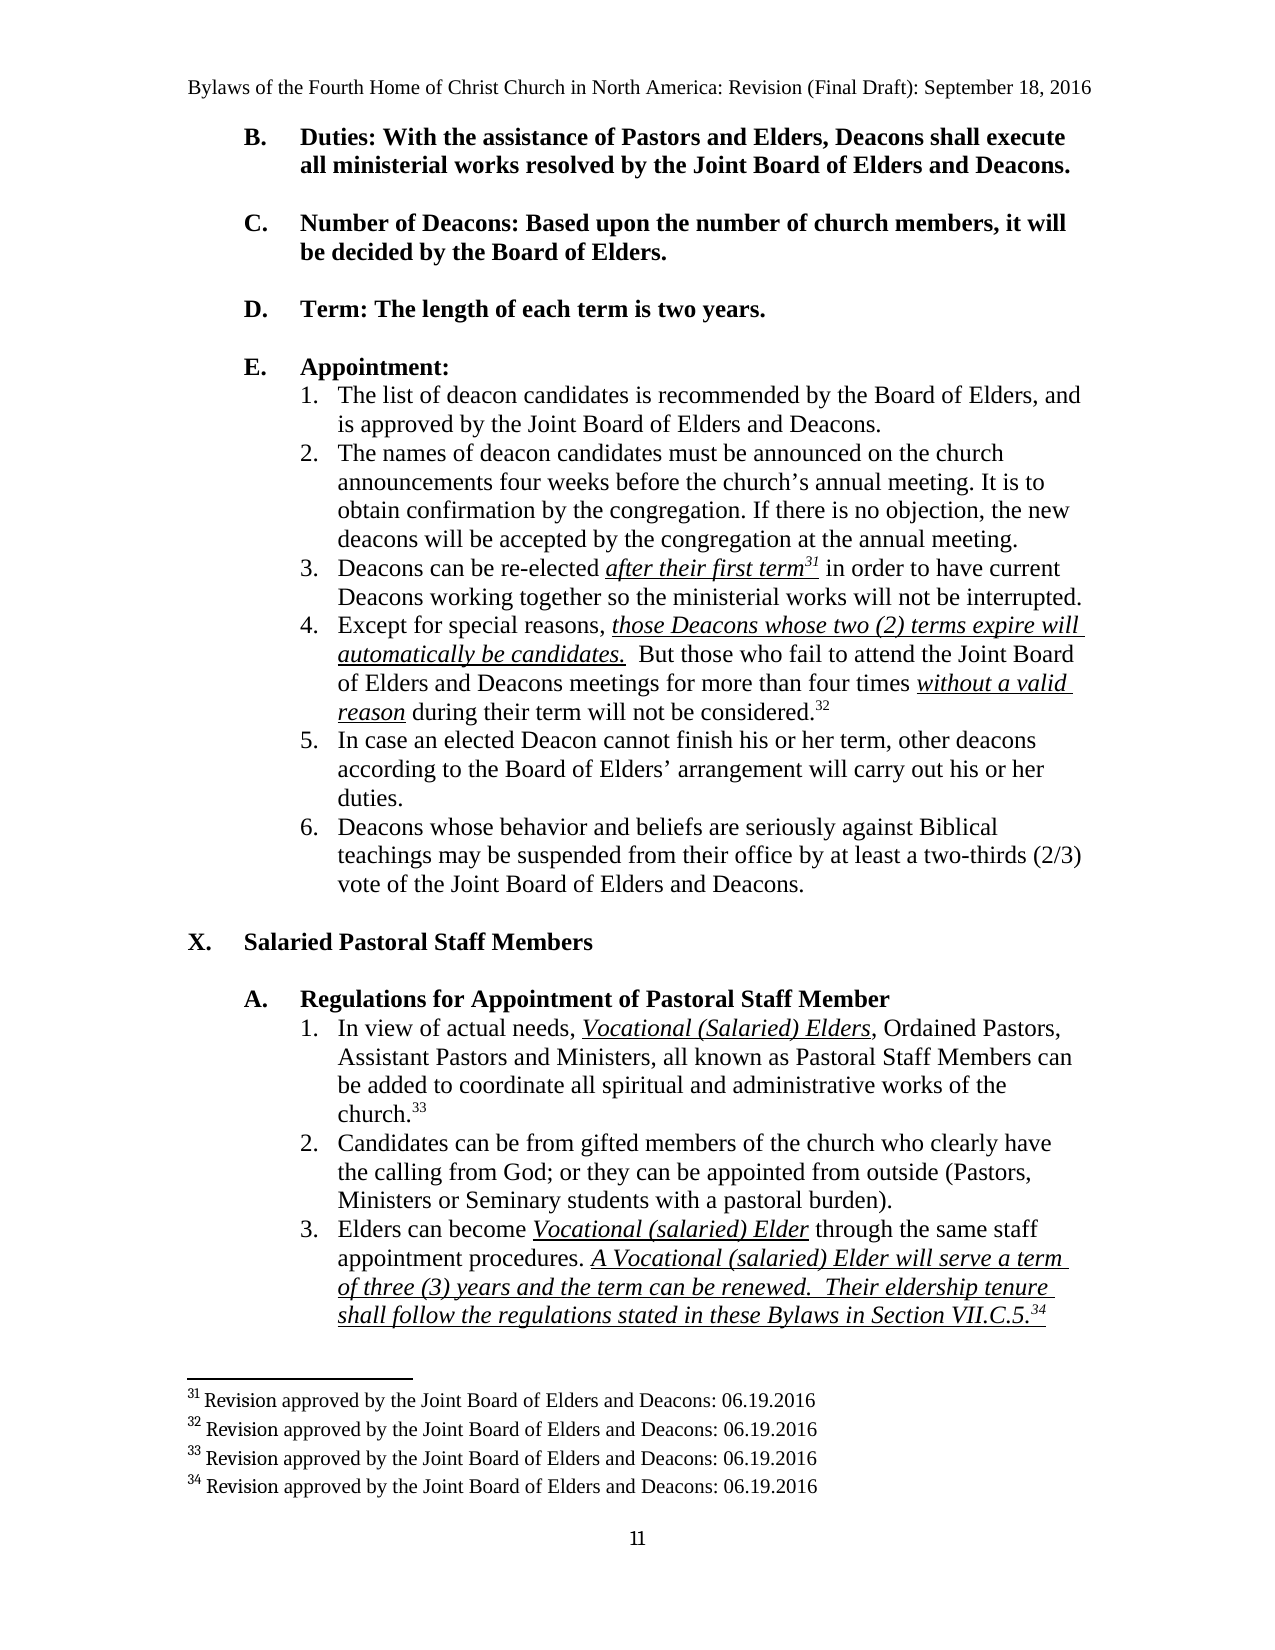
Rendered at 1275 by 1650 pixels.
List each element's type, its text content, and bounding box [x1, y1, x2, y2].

list In case an elected Deacon cannot finish his or her term, other deacons according to the Board of Elders’ arrangement will carry out his or her duties. [300, 726, 1087, 812]
list Candidates can be from gifted members of the church who clearly have the calling from God; or they can be appointed from outside (Pastors, Ministers or Seminary students with a pastoral burden). [300, 1128, 1087, 1214]
list Elders can become Vocational (salaried) Elder through the same staff appointment procedures. A Vocational (salaried) Elder will serve a term of three (3) years and the term can be renewed. Their eldership tenure shall follow the regulations stated in these Bylaws in Section VII.C.5. [300, 1214, 1087, 1329]
list The list of deacon candidates is recommended by the Board of Elders, and is approved by the Joint Board of Elders and Deacons. [300, 381, 1087, 438]
list In view of actual needs, Vocational (Salaried) Elders, Ordained Pastors, Assistant Pastors and Ministers, all known as Pastoral Staff Members can be added to coordinate all spiritual and administrative works of the church. [300, 1013, 1087, 1128]
text D. Term: The length of each term is two years. [244, 294, 1087, 323]
text B. Duties: With the assistance of Pastors and Elders, Deacons shall execute all ministerial works resolved by the Joint Board of Elders and Deacons. [244, 122, 1087, 179]
list Except for special reasons, those Deacons whose two (2) terms expire will automatically be candidates. But those who fail to attend the Joint Board of Elders and Deacons meetings for more than four times without a valid reason during their term will not be considered. [300, 611, 1087, 726]
text E. Appointment: [244, 352, 1087, 381]
text C. Number of Deacons: Based upon the number of church members, it will be decided by the Board of Elders. [244, 208, 1087, 266]
list Deacons whose behavior and beliefs are seriously against Biblical teachings may be suspended from their office by at least a two-thirds (2/3) vote of the Joint Board of Elders and Deacons. [300, 812, 1087, 898]
text A. Regulations for Appointment of Pastoral Staff Member [244, 984, 1087, 1013]
list The names of deacon candidates must be announced on the church announcements four weeks before the church’s annual meeting. It is to obtain confirmation by the congregation. If there is no objection, the new deacons will be accepted by the congregation at the annual meeting. [300, 438, 1087, 553]
list Deacons can be re-elected after their first term in order to have current Deacons working together so the ministerial works will not be interrupted. [300, 553, 1087, 611]
text X. Salaried Pastoral Staff Members [187, 927, 1087, 956]
